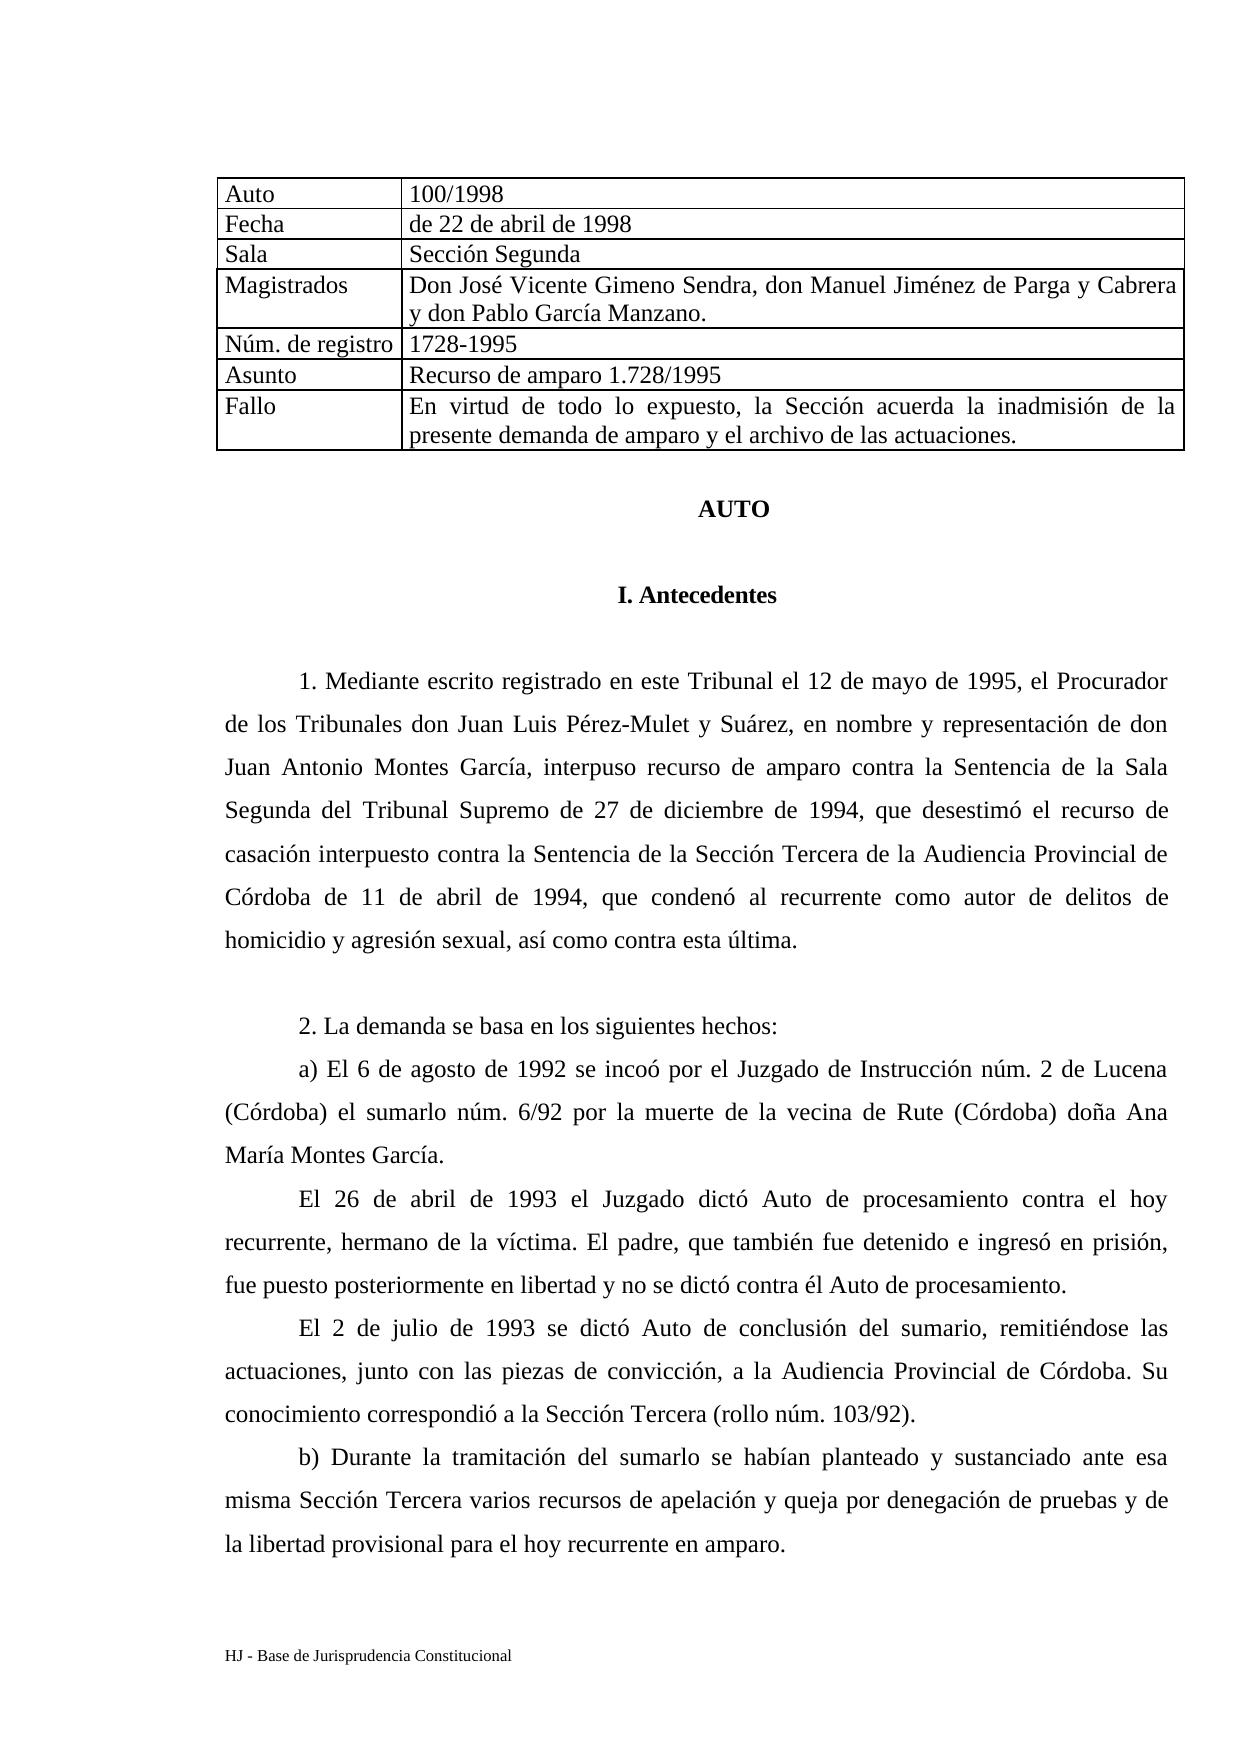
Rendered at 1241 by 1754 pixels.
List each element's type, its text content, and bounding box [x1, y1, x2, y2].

table_cell Asunto [218, 360, 401, 389]
table_cell Don José Vicente Gimeno Sendra, don Manuel Jiménez de Parga y Cabrera y don Pablo García Manzano. [403, 270, 1183, 327]
text 1. Mediante escrito registrado en este Tribunal el 12 de mayo de 1995, el Procurador de los Tribunales don Juan Luis Pérez-Mulet y Suárez, en nombre y representación de don Juan Antonio Montes García, interpuso recurso de amparo contra la Sentencia de la Sala Segunda del Tribunal Supremo de 27 de diciembre de 1994, que desestimó el recurso de casación interpuesto contra la Sentencia de la Sección Tercera de la Audiencia Provincial de Córdoba de 11 de abril de 1994, que condenó al recurrente como autor de delitos de homicidio y agresión sexual, así como contra esta última. [224, 666, 1169, 954]
table_cell Sección Segunda [402, 240, 1184, 268]
table_cell Magistrados [218, 270, 401, 327]
text a) El 6 de agosto de 1992 se incoó por el Juzgado de Instrucción núm. 2 de Lucena (Córdoba) el sumarlo núm. 6/92 por la muerte de la vecina de Rute (Córdoba) doña Ana María Montes García. [224, 1054, 1169, 1169]
table_cell de 22 de abril de 1998 [402, 209, 1184, 238]
table_cell 1728-1995 [403, 329, 1183, 358]
table_cell Núm. de registro [218, 329, 401, 358]
text AUTO [224, 494, 1169, 522]
text 2. La demanda se basa en los siguientes hechos: [224, 1011, 1169, 1040]
table_header 100/1998 [402, 179, 1184, 207]
text b) Durante la tramitación del sumarlo se habían planteado y sustanciado ante esa misma Sección Tercera varios recursos de apelación y queja por denegación de pruebas y de la libertad provisional para el hoy recurrente en amparo. [224, 1442, 1169, 1557]
table_cell Fallo [218, 391, 401, 448]
table_cell Sala [218, 240, 401, 268]
text El 26 de abril de 1993 el Juzgado dictó Auto de procesamiento contra el hoy recurrente, hermano de la víctima. El padre, que también fue detenido e ingresó en prisión, fue puesto posteriormente en libertad y no se dictó contra él Auto de procesamiento. [224, 1184, 1169, 1299]
table_cell Recurso de amparo 1.728/1995 [403, 360, 1183, 389]
text I. Antecedentes [224, 580, 1169, 609]
table_cell En virtud de todo lo expuesto, la Sección acuerda la inadmisión de la presente demanda de amparo y el archivo de las actuaciones. [403, 391, 1183, 448]
text El 2 de julio de 1993 se dictó Auto de conclusión del sumario, remitiéndose las actuaciones, junto con las piezas de convicción, a la Audiencia Provincial de Córdoba. Su conocimiento correspondió a la Sección Tercera (rollo núm. 103/92). [224, 1313, 1169, 1428]
table_cell Fecha [218, 209, 401, 238]
table_header Auto [218, 179, 401, 207]
